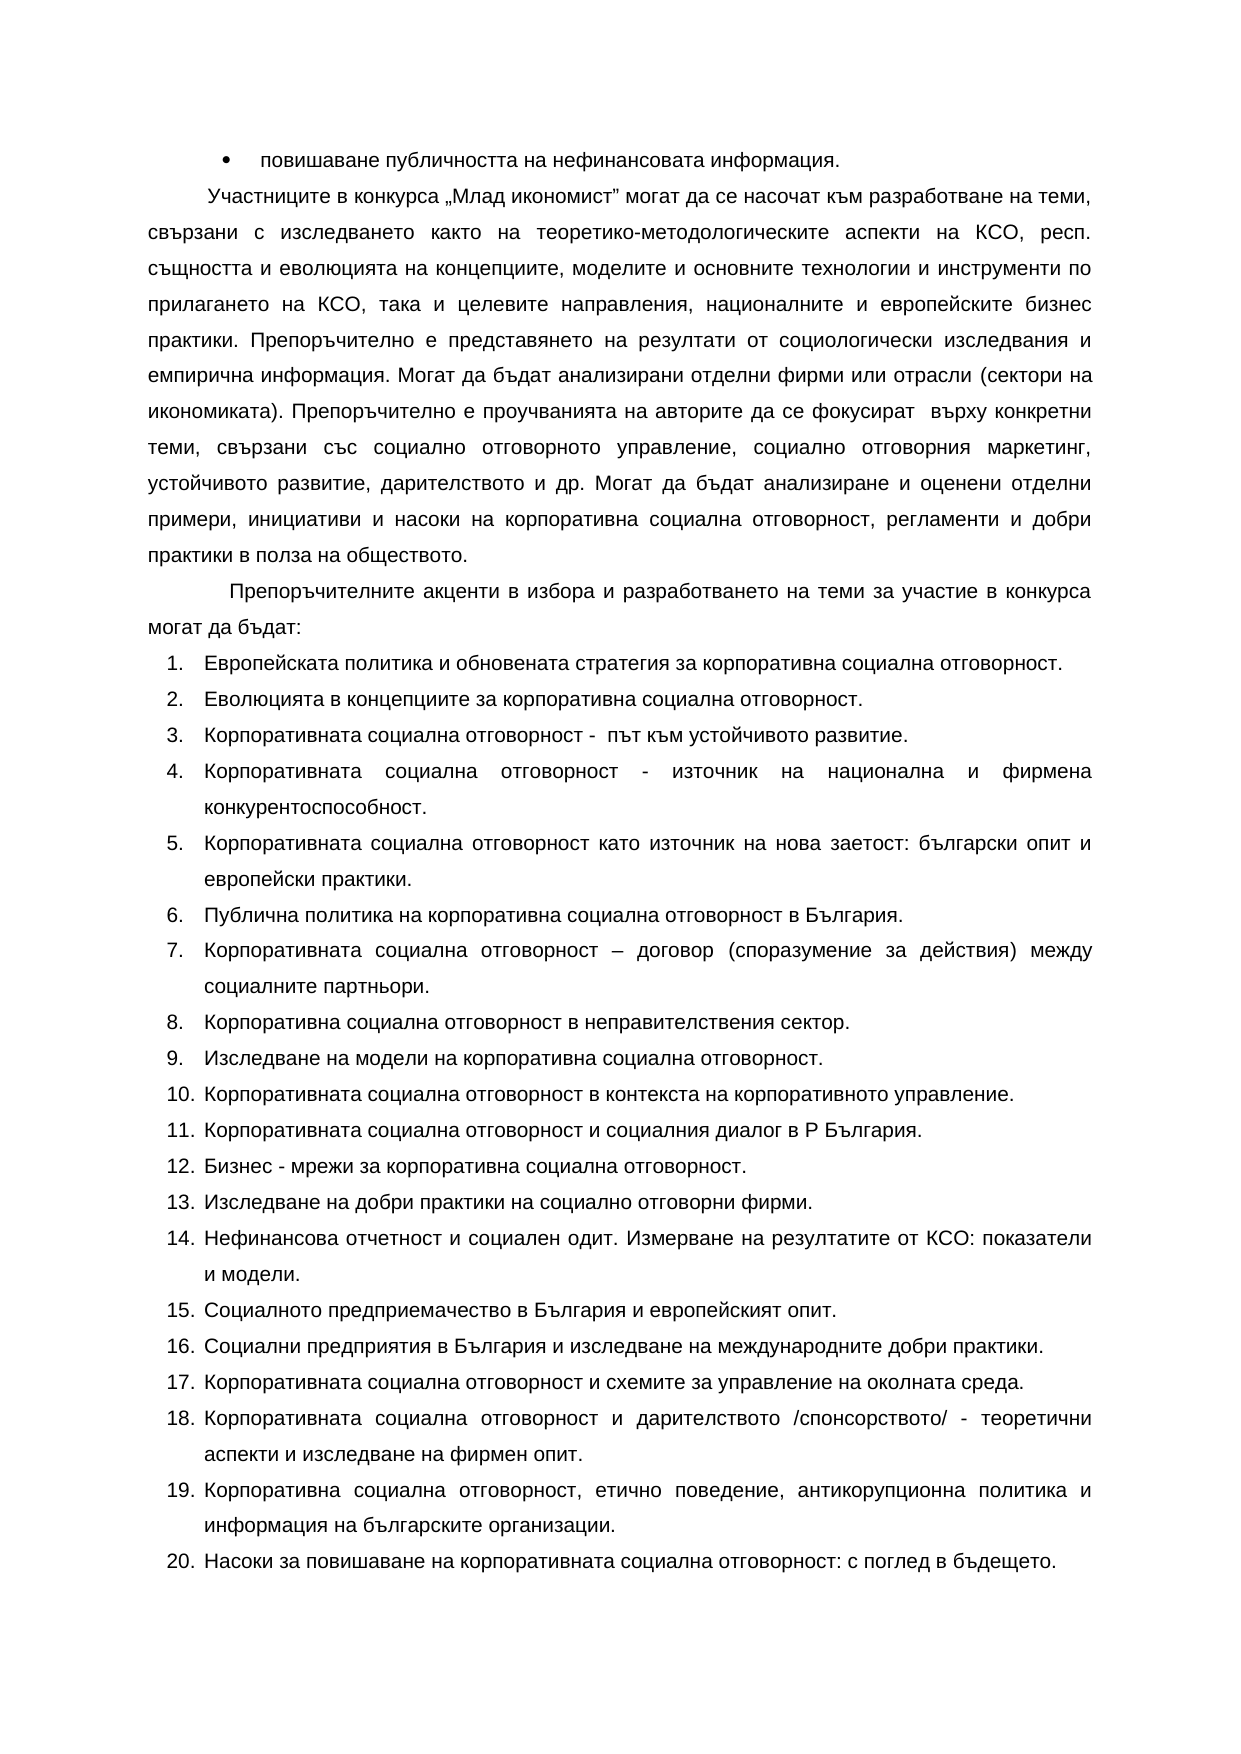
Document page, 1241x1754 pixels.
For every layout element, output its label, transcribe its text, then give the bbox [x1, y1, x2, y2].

list Европейската политика и обновената стратегия за корпоративна социална отговорност. [166, 651, 1093, 675]
list повишаване публичността на нефинансовата информация. [223, 148, 1093, 172]
list Корпоративна социална отговорност в неправителствения сектор. [166, 1010, 1093, 1034]
text Препоръчителните акценти в избора и разработването на теми за участие в конкурса могат да бъдат: [148, 579, 1093, 639]
list Публична политика на корпоративна социална отговорност в България. [166, 902, 1093, 926]
list Корпоративната социална отговорност - път към устойчивото развитие. [166, 723, 1093, 747]
list Корпоративна социална отговорност, етично поведение, антикорупционна политика и информация на българските организации. [166, 1477, 1093, 1537]
list Изследване на добри практики на социално отговорни фирми. [166, 1190, 1093, 1214]
list Корпоративната социална отговорност – договор (споразумение за действия) между социалните партньори. [166, 938, 1093, 998]
list Бизнес - мрежи за корпоративна социална отговорност. [166, 1154, 1093, 1178]
list Изследване на модели на корпоративна социална отговорност. [166, 1046, 1093, 1070]
list Корпоративната социална отговорност и дарителството /спонсорството/ - теоретични аспекти и изследване на фирмен опит. [166, 1406, 1093, 1465]
list Нефинансова отчетност и социален одит. Измерване на резултатите от КСО: показатели и модели. [166, 1226, 1093, 1286]
list Корпоративната социална отговорност като източник на нова заетост: български опит и европейски практики. [166, 831, 1093, 890]
list Корпоративната социална отговорност и схемите за управление на околната среда. [166, 1369, 1093, 1393]
list Корпоративната социална отговорност в контекста на корпоративното управление. [166, 1082, 1093, 1106]
list Социални предприятия в България и изследване на международните добри практики. [166, 1334, 1093, 1358]
text Участниците в конкурса „Млад икономист” могат да се насочат към разработване на теми, свързани с изследването както на теоретико-методологическите аспекти на КСО, респ. същността и еволюцията на концепциите, моделите и основните технологии и инструменти по прилагането на КСО, така и целевите направления, националните и европейските бизнес практики. Препоръчително е представянето на резултати от социологически изследвания и емпирична информация. Могат да бъдат анализирани отделни фирми или отрасли (сектори на икономиката). Препоръчително е проучванията на авторите да се фокусират върху конкретни теми, свързани със социално отговорното управление, социално отговорния маркетинг, устойчивото развитие, дарителството и др. Могат да бъдат анализиране и оценени отделни примери, инициативи и насоки на корпоративна социална отговорност, регламенти и добри практики в полза на обществото. [148, 184, 1093, 567]
list Еволюцията в концепциите за корпоративна социална отговорност. [166, 687, 1093, 711]
list Насоки за повишаване на корпоративната социална отговорност: с поглед в бъдещето. [166, 1549, 1093, 1573]
list Корпоративната социална отговорност - източник на национална и фирмена конкурентоспособност. [166, 759, 1093, 818]
list Корпоративната социална отговорност и социалния диалог в Р България. [166, 1118, 1093, 1142]
list Социалното предприемачество в България и европейският опит. [166, 1298, 1093, 1322]
